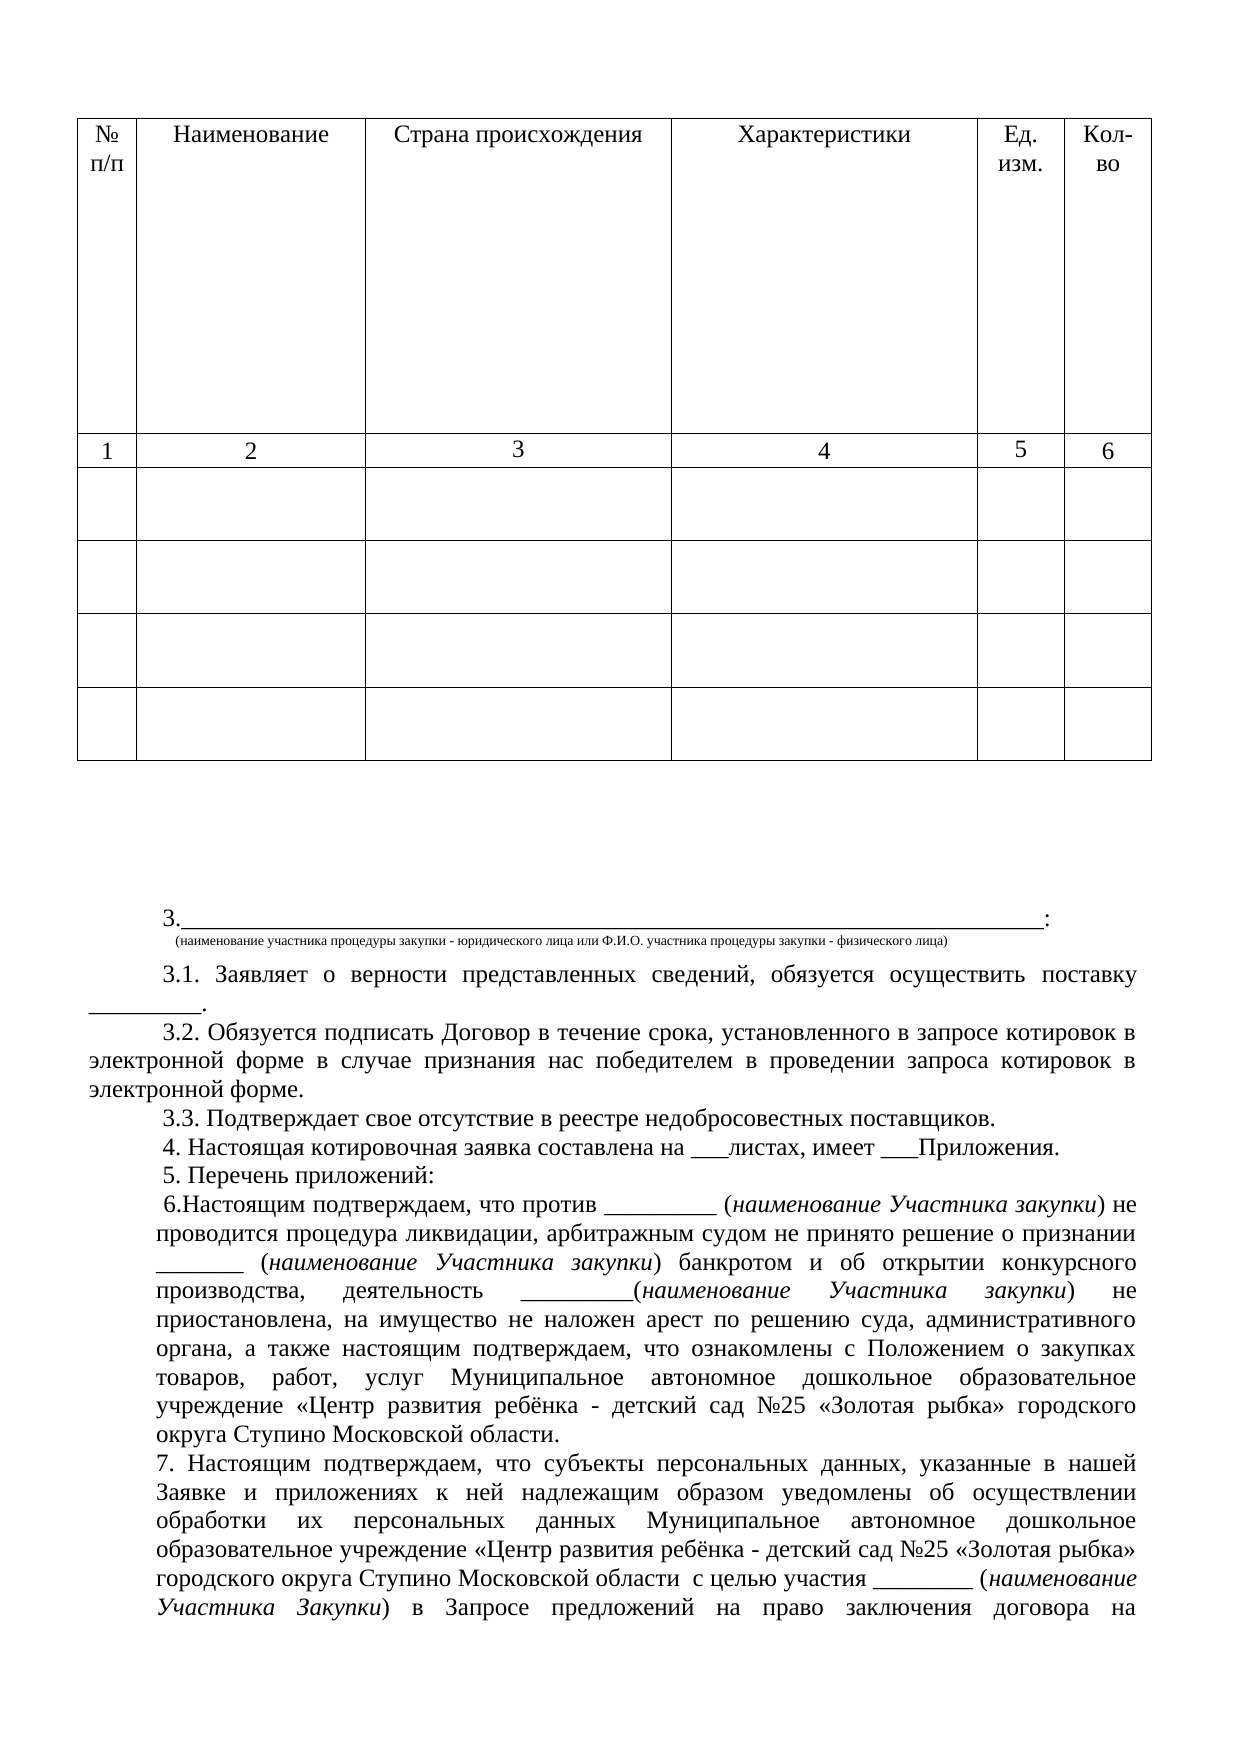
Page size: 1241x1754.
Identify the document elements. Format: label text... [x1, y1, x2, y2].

table_cell [78, 688, 136, 760]
table_cell [1065, 541, 1151, 613]
table_cell [137, 541, 365, 613]
table_header Характеристики [672, 119, 977, 433]
table_cell 6 [1065, 434, 1151, 467]
table_cell [672, 468, 977, 540]
table_cell [78, 468, 136, 540]
table_cell [672, 541, 977, 613]
table_cell 5 [978, 434, 1064, 467]
table_cell 4 [672, 434, 977, 467]
text 3.3. Подтверждает свое отсутствие в реестре недобросовестных поставщиков. [89, 1103, 1137, 1132]
table_cell [978, 468, 1064, 540]
table_cell [366, 614, 671, 687]
table_cell [672, 614, 977, 687]
text 3._____________________________________________________________________: [89, 903, 1137, 932]
table_header Кол-во [1065, 119, 1151, 433]
text 4. Настоящая котировочная заявка составлена на ___листах, имеет ___Приложения. [89, 1132, 1137, 1161]
table_cell [137, 468, 365, 540]
text 5. Перечень приложений: [89, 1161, 1137, 1189]
table_cell [366, 468, 671, 540]
table_cell [78, 541, 136, 613]
table_cell [366, 541, 671, 613]
table_cell [978, 614, 1064, 687]
table_header № п/п [78, 119, 136, 433]
table_cell [137, 688, 365, 760]
table_cell 1 [78, 434, 136, 467]
table_cell [1065, 614, 1151, 687]
table_cell [1065, 688, 1151, 760]
table_cell [137, 614, 365, 687]
text 3.1. Заявляет о верности представленных сведений, обязуется осуществить поставку _________. [89, 959, 1137, 1017]
text 3.2. Обязуется подписать Договор в течение срока, установленного в запросе котировок в электронной форме в случае признания нас победителем в проведении запроса котировок в электронной форме. [89, 1017, 1137, 1103]
table_header Наименование [137, 119, 365, 433]
text 6.Настоящим подтверждаем, что против _________ (наименование Участника закупки) не проводится процедура ликвидации, арбитражным судом не принято решение о признании _______ (наименование Участника закупки) банкротом и об открытии конкурсного производства, деятельность _________(наименование Участника закупки) не приостановлена, на имущество не наложен арест по решению суда, административного органа, а также настоящим подтверждаем, что ознакомлены с Положением о закупках товаров, работ, услуг Муниципальное автономное дошкольное образовательное учреждение «Центр развития ребёнка - детский сад №25 «Золотая рыбка» городского округа Ступино Московской области. [156, 1189, 1137, 1448]
table_cell [978, 688, 1064, 760]
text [156, 1448, 1137, 1621]
table_header Ед. изм. [978, 119, 1064, 433]
table_cell 3 [366, 434, 671, 467]
table_cell [672, 688, 977, 760]
table_cell [78, 614, 136, 687]
table_cell 2 [137, 434, 365, 467]
table_header Страна происхождения [366, 119, 671, 433]
table_cell [978, 541, 1064, 613]
table_cell [1065, 468, 1151, 540]
table_cell [366, 688, 671, 760]
text (наименование участника процедуры закупки - юридического лица или Ф.И.О. участника процедуры закупки - физического лица) [89, 932, 1137, 959]
